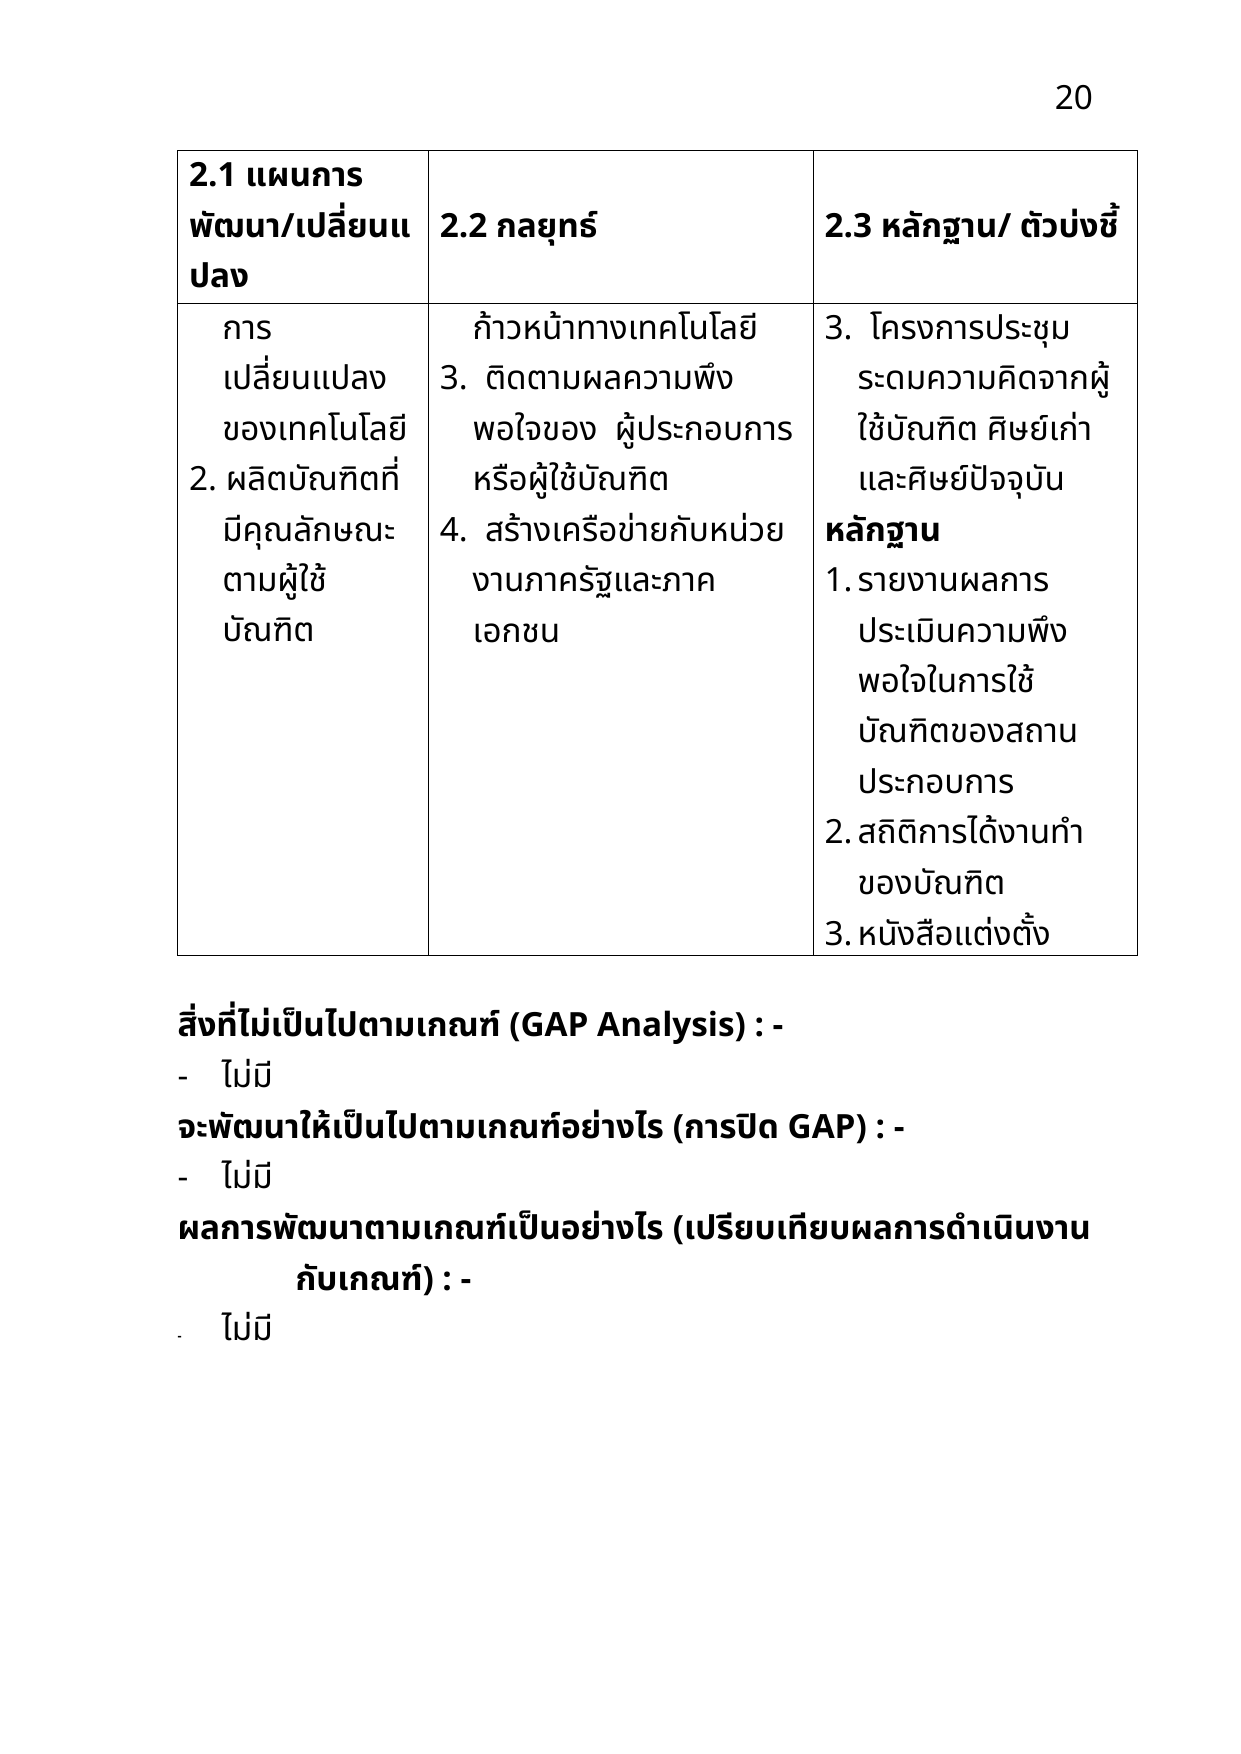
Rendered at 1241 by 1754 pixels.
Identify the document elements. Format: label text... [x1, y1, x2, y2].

list ไม่มี [177, 1052, 1092, 1102]
text จะพัฒนาให้เป็นไปตามเกณฑ์อย่างไร (การปิด GAP) : - [177, 1102, 1092, 1153]
list ไม่มี [177, 1305, 1107, 1355]
table_header 2.2 กลยุทธ์ [429, 151, 813, 303]
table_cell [814, 304, 1137, 955]
table_header 2.1 แผนการพัฒนา/เปลี่ยนแปลง [178, 151, 428, 303]
table_header 2.3 หลักฐาน/ ตัวบ่งชี้ [814, 151, 1137, 303]
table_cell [429, 304, 813, 955]
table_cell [178, 304, 428, 955]
text ผลการพัฒนาตามเกณฑ์เป็นอย่างไร (เปรียบเทียบผลการดำเนินงานกับเกณฑ์) : - [177, 1204, 1092, 1305]
text สิ่งที่ไม่เป็นไปตามเกณฑ์ (GAP Analysis) : - [177, 1001, 1092, 1052]
list ไม่มี [177, 1153, 1092, 1204]
